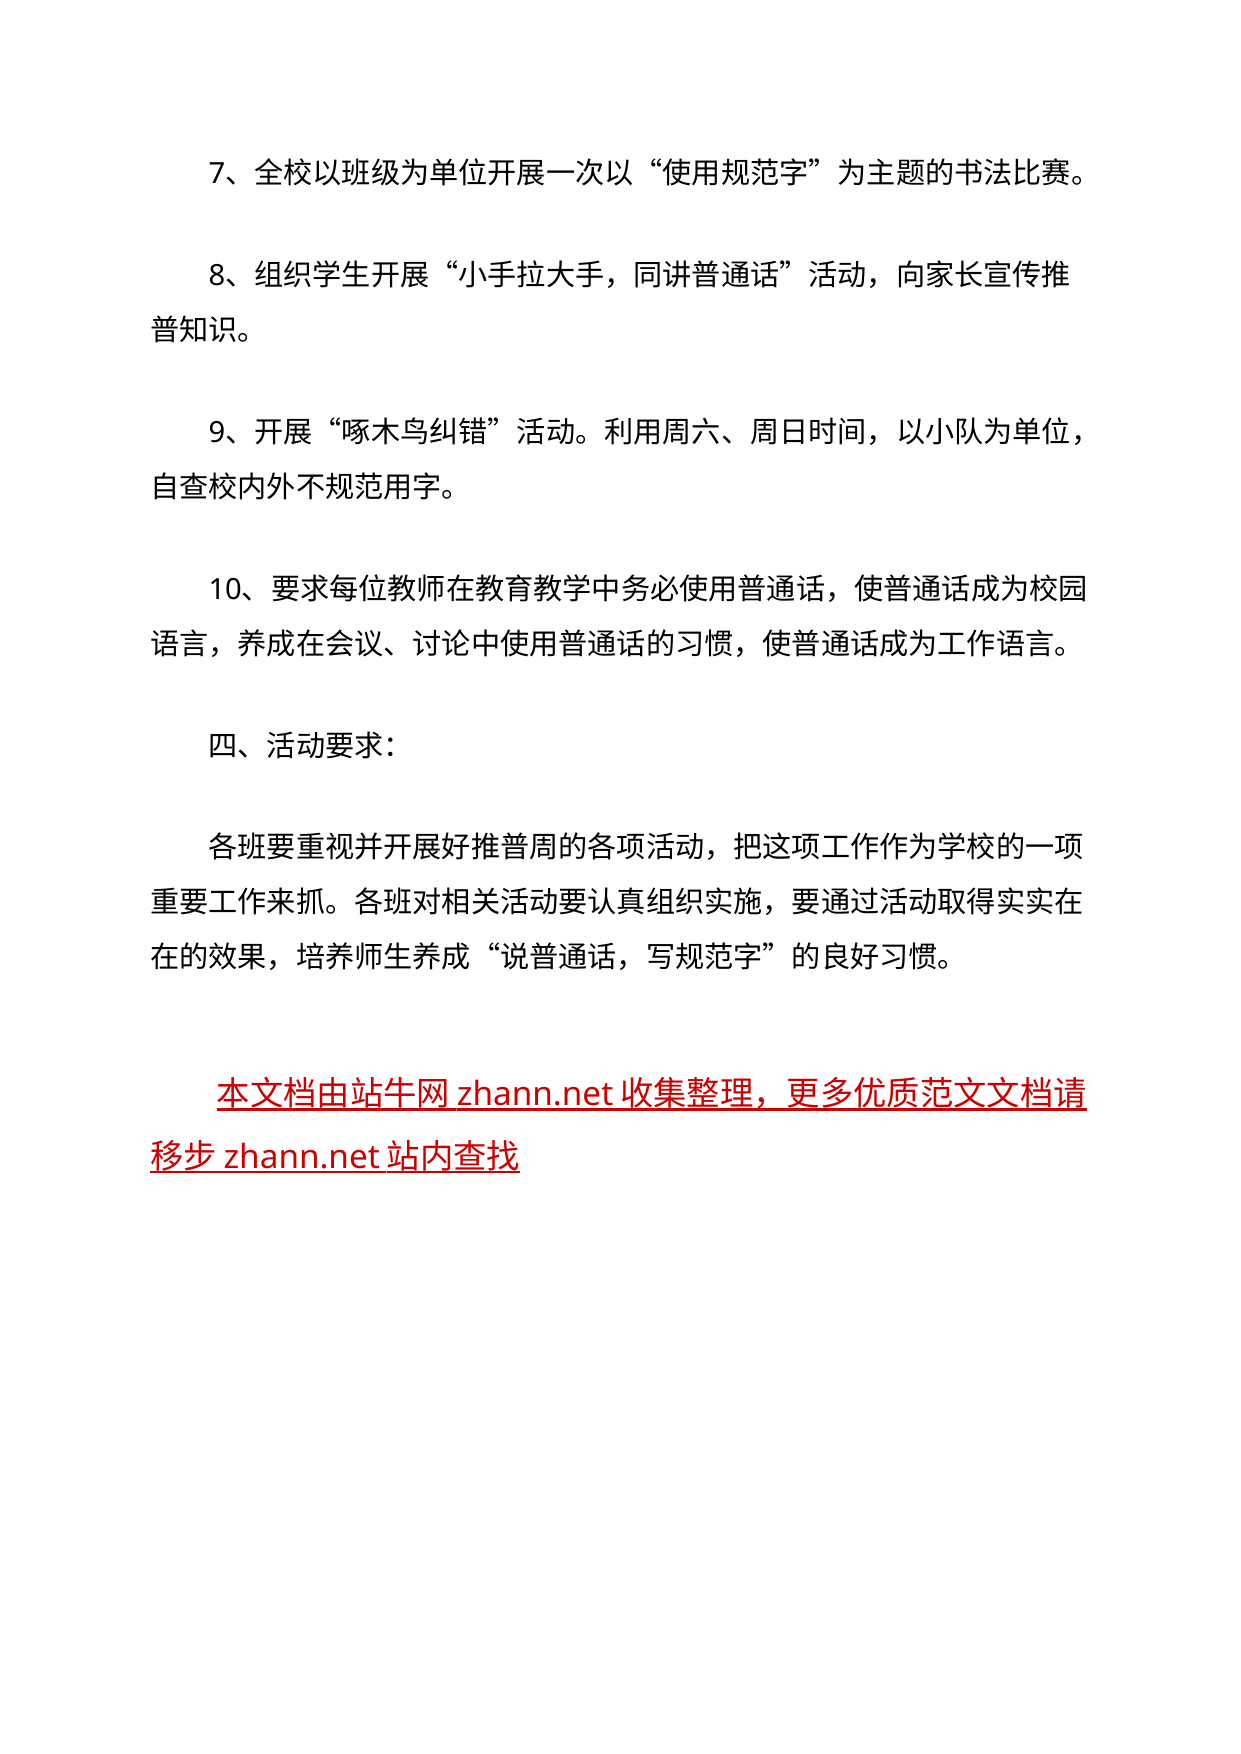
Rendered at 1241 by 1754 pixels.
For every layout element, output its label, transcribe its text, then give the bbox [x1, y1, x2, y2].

text 各班要重视并开展好推普周的各项活动，把这项工作作为学校的一项重要工作来抓。各班对相关活动要认真组织实施，要通过活动取得实实在在的效果，培养师生养成“说普通话，写规范字”的良好习惯。 [150, 824, 1090, 976]
text 7、全校以班级为单位开展一次以“使用规范字”为主题的书法比赛。 [150, 150, 1090, 192]
text 四、活动要求： [150, 722, 1090, 764]
text 10、要求每位教师在教育教学中务必使用普通话，使普通话成为校园语言，养成在会议、讨论中使用普通话的习惯，使普通话成为工作语言。 [150, 566, 1090, 663]
text 9、开展“啄木鸟纠错”活动。利用周六、周日时间，以小队为单位，自查校内外不规范用字。 [150, 409, 1090, 506]
text 8、组织学生开展“小手拉大手，同讲普通话”活动，向家长宣传推普知识。 [150, 252, 1090, 349]
text 本文档由站牛网zhann.net收集整理，更多优质范文文档请移步zhann.net站内查找 [150, 1067, 1090, 1178]
